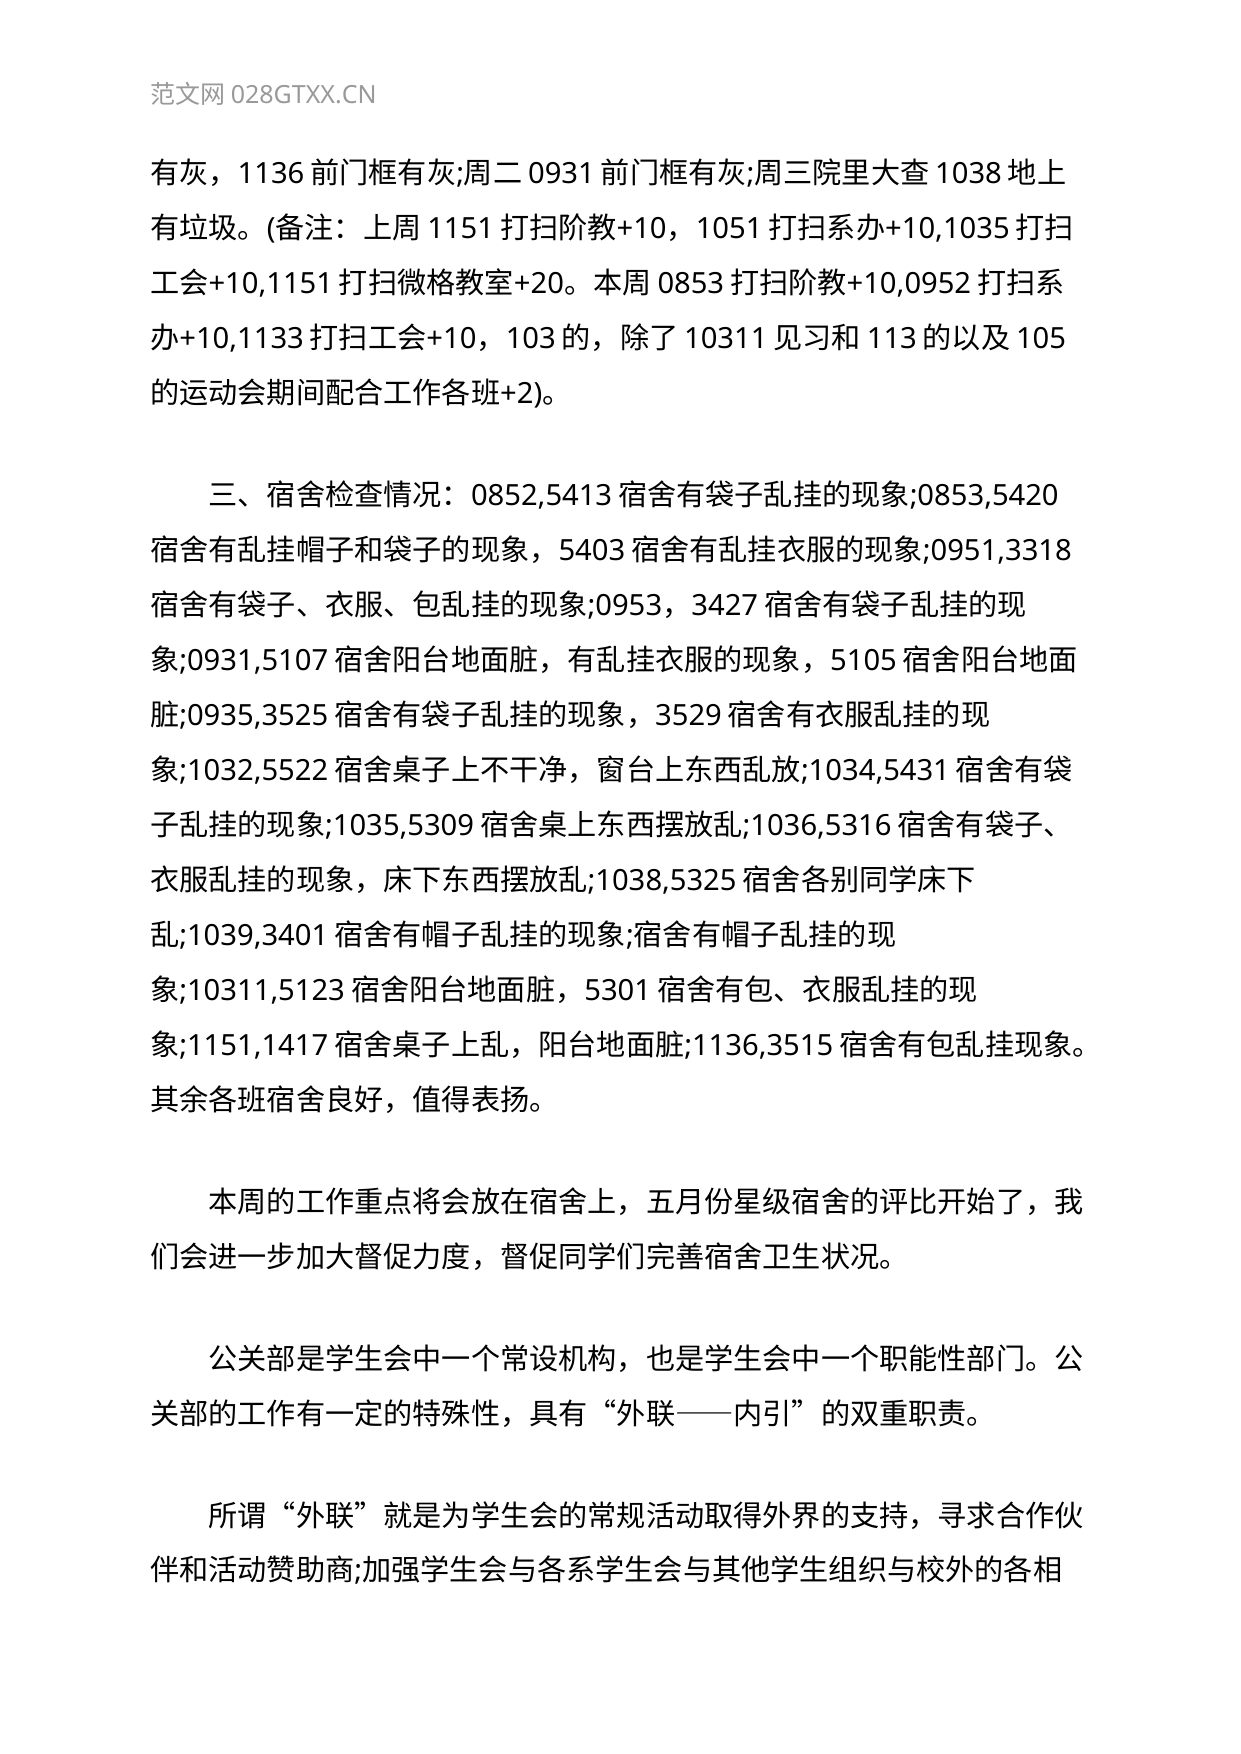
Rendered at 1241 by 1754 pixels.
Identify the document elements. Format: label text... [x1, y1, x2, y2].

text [150, 1492, 1090, 1589]
text 公关部是学生会中一个常设机构，也是学生会中一个职能性部门。公关部的工作有一定的特殊性，具有“外联——内引”的双重职责。 [150, 1335, 1090, 1433]
text 三、宿舍检查情况：0852,5413宿舍有袋子乱挂的现象;0853,5420宿舍有乱挂帽子和袋子的现象，5403宿舍有乱挂衣服的现象;0951,3318宿舍有袋子、衣服、包乱挂的现象;0953，3427宿舍有袋子乱挂的现象;0931,5107宿舍阳台地面脏，有乱挂衣服的现象，5105宿舍阳台地面脏;0935,3525宿舍有袋子乱挂的现象，3529宿舍有衣服乱挂的现象;1032,5522宿舍桌子上不干净，窗台上东西乱放;1034,5431宿舍有袋子乱挂的现象;1035,5309宿舍桌上东西摆放乱;1036,5316宿舍有袋子、衣服乱挂的现象，床下东西摆放乱;1038,5325宿舍各别同学床下乱;1039,3401宿舍有帽子乱挂的现象;宿舍有帽子乱挂的现象;10311,5123宿舍阳台地面脏，5301宿舍有包、衣服乱挂的现象;1151,1417宿舍桌子上乱，阳台地面脏;1136,3515宿舍有包乱挂现象。其余各班宿舍良好，值得表扬。 [150, 472, 1090, 1119]
text 本周的工作重点将会放在宿舍上，五月份星级宿舍的评比开始了，我们会进一步加大督促力度，督促同学们完善宿舍卫生状况。 [150, 1179, 1090, 1276]
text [150, 150, 1090, 412]
